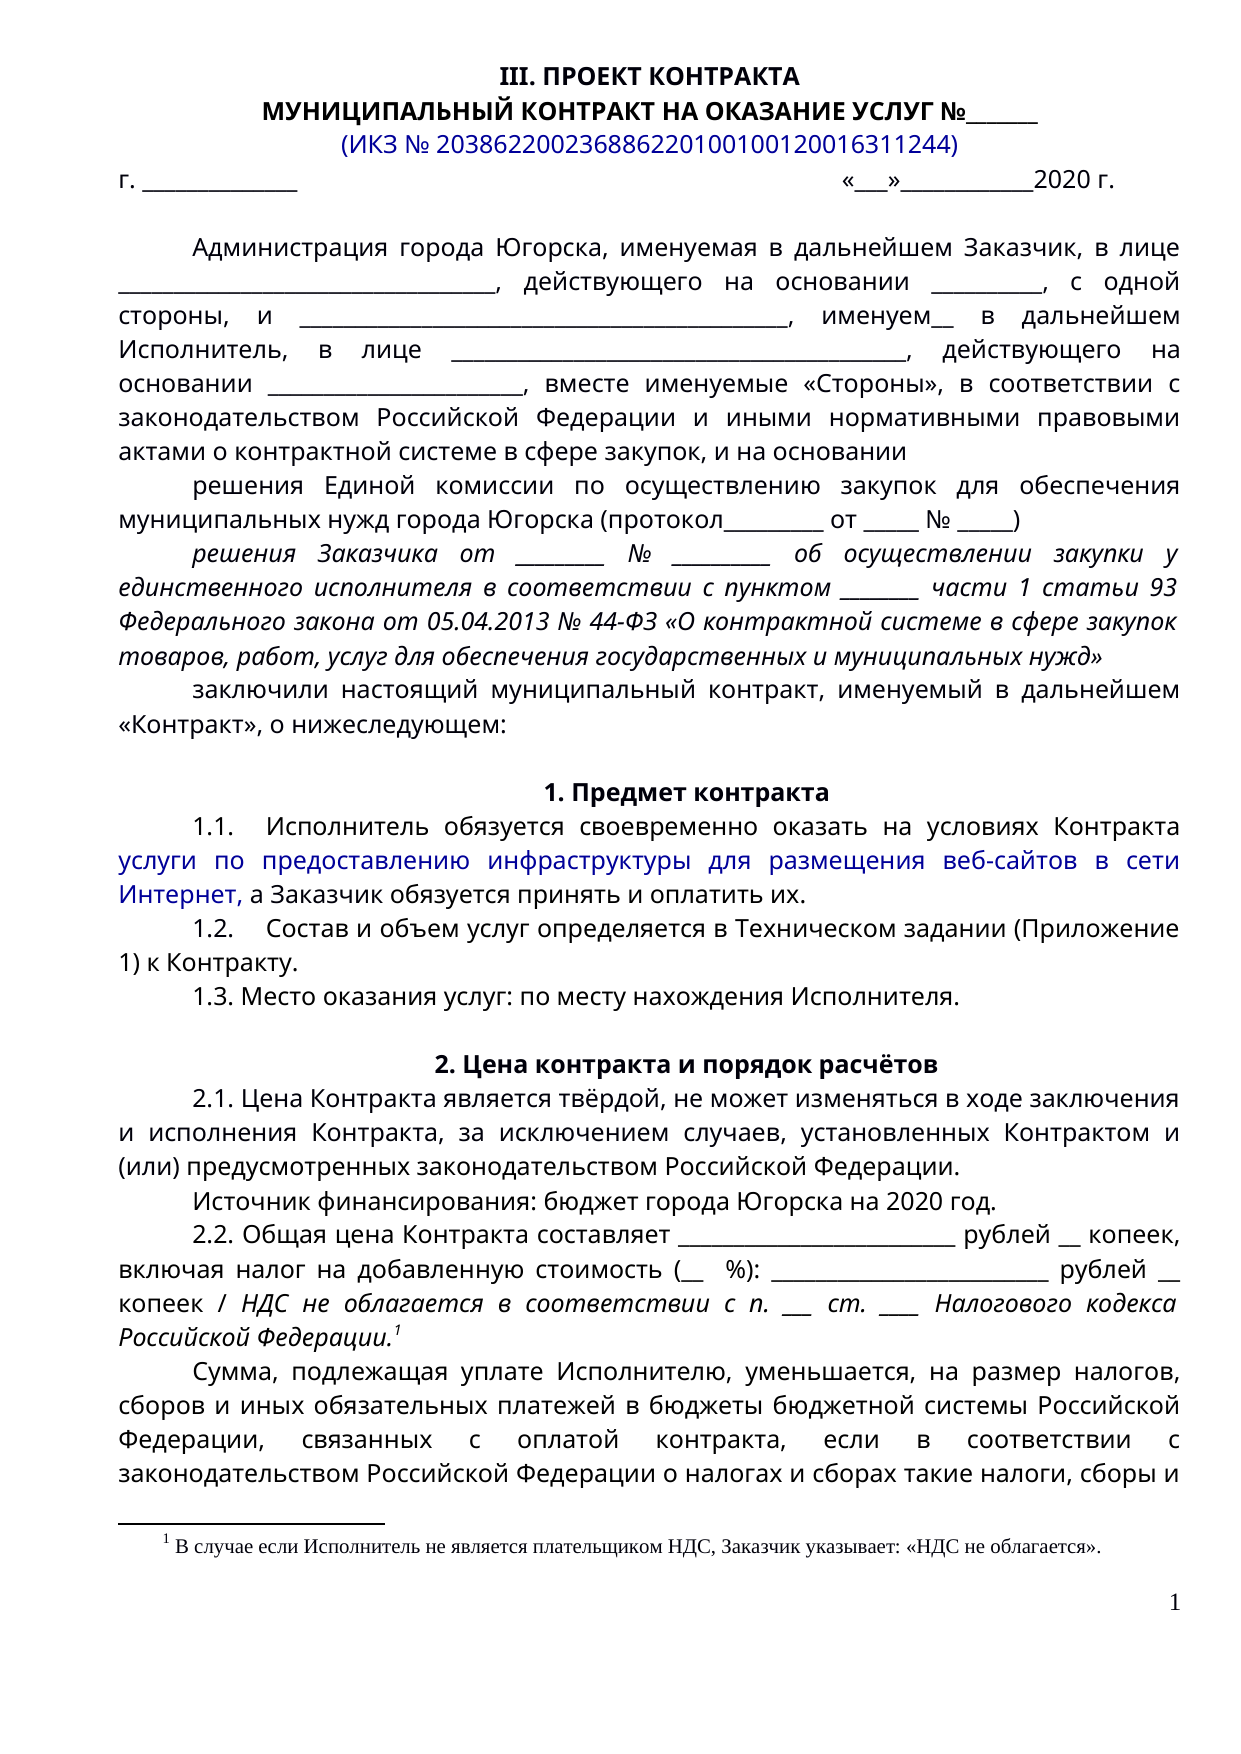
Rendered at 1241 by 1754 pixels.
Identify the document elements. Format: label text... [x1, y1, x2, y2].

text 1.3. Место оказания услуг: по месту нахождения Исполнителя. [118, 979, 1181, 1013]
text (ИКЗ № 203862200236886220100100120016311244) [118, 127, 1181, 161]
text г. ______________ «___»____________2020 г. [118, 161, 1181, 195]
text 2. Цена контракта и порядок расчётов [192, 1047, 1181, 1081]
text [118, 1353, 1181, 1490]
text решения Заказчика от _________ № __________ об осуществлении закупки у единственного исполнителя в соответствии с пунктом ________ части 1 статьи 93 Федерального закона от 05.04.2013 № 44-ФЗ «О контрактной системе в сфере закупок товаров, работ, услуг для обеспечения государственных и муниципальных нужд» [118, 536, 1181, 672]
text Администрация города Югорска, именуемая в дальнейшем Заказчик, в лице __________________________________, действующего на основании __________, с одной стороны, и ____________________________________________, именуем__ в дальнейшем Исполнитель, в лице _________________________________________, действующего на основании _______________________, вместе именуемые «Стороны», в соответствии с законодательством Российской Федерации и иными нормативными правовыми актами о контрактной системе в сфере закупок, и на основании [118, 229, 1181, 468]
text решения Единой комиссии по осуществлению закупок для обеспечения муниципальных нужд города Югорска (протокол_________ от _____ № _____) [118, 468, 1181, 536]
text заключили настоящий муниципальный контракт, именуемый в дальнейшем «Контракт», о нижеследующем: [118, 672, 1181, 740]
text 2.2. Общая цена Контракта составляет _________________________ рублей __ копеек, включая налог на добавленную стоимость (__ %): _________________________ рублей __ копеек / НДС не облагается в соответствии с п. ___ ст. ____ Налогового кодекса Российской Федерации. [118, 1217, 1181, 1353]
text 2.1. Цена Контракта является твёрдой, не может изменяться в ходе заключения и исполнения Контракта, за исключением случаев, установленных Контрактом и (или) предусмотренных законодательством Российской Федерации. [118, 1081, 1181, 1183]
text III. ПРОЕКТ КОНТРАКТА [118, 59, 1181, 93]
text 1. Предмет контракта [192, 774, 1181, 808]
list Состав и объем услуг определяется в Техническом задании (Приложение 1) к Контракту. [118, 911, 1181, 979]
text МУНИЦИПАЛЬНый КОНТРАКТ на оказание услуг №_______ [118, 93, 1181, 127]
text Источник финансирования: бюджет города Югорска на 2020 год. [118, 1183, 1181, 1217]
text 1.1. Исполнитель обязуется своевременно оказать на условиях Контракта услуги по предоставлению инфраструктуры для размещения веб-сайтов в сети Интернет, а Заказчик обязуется принять и оплатить их. [118, 808, 1181, 911]
